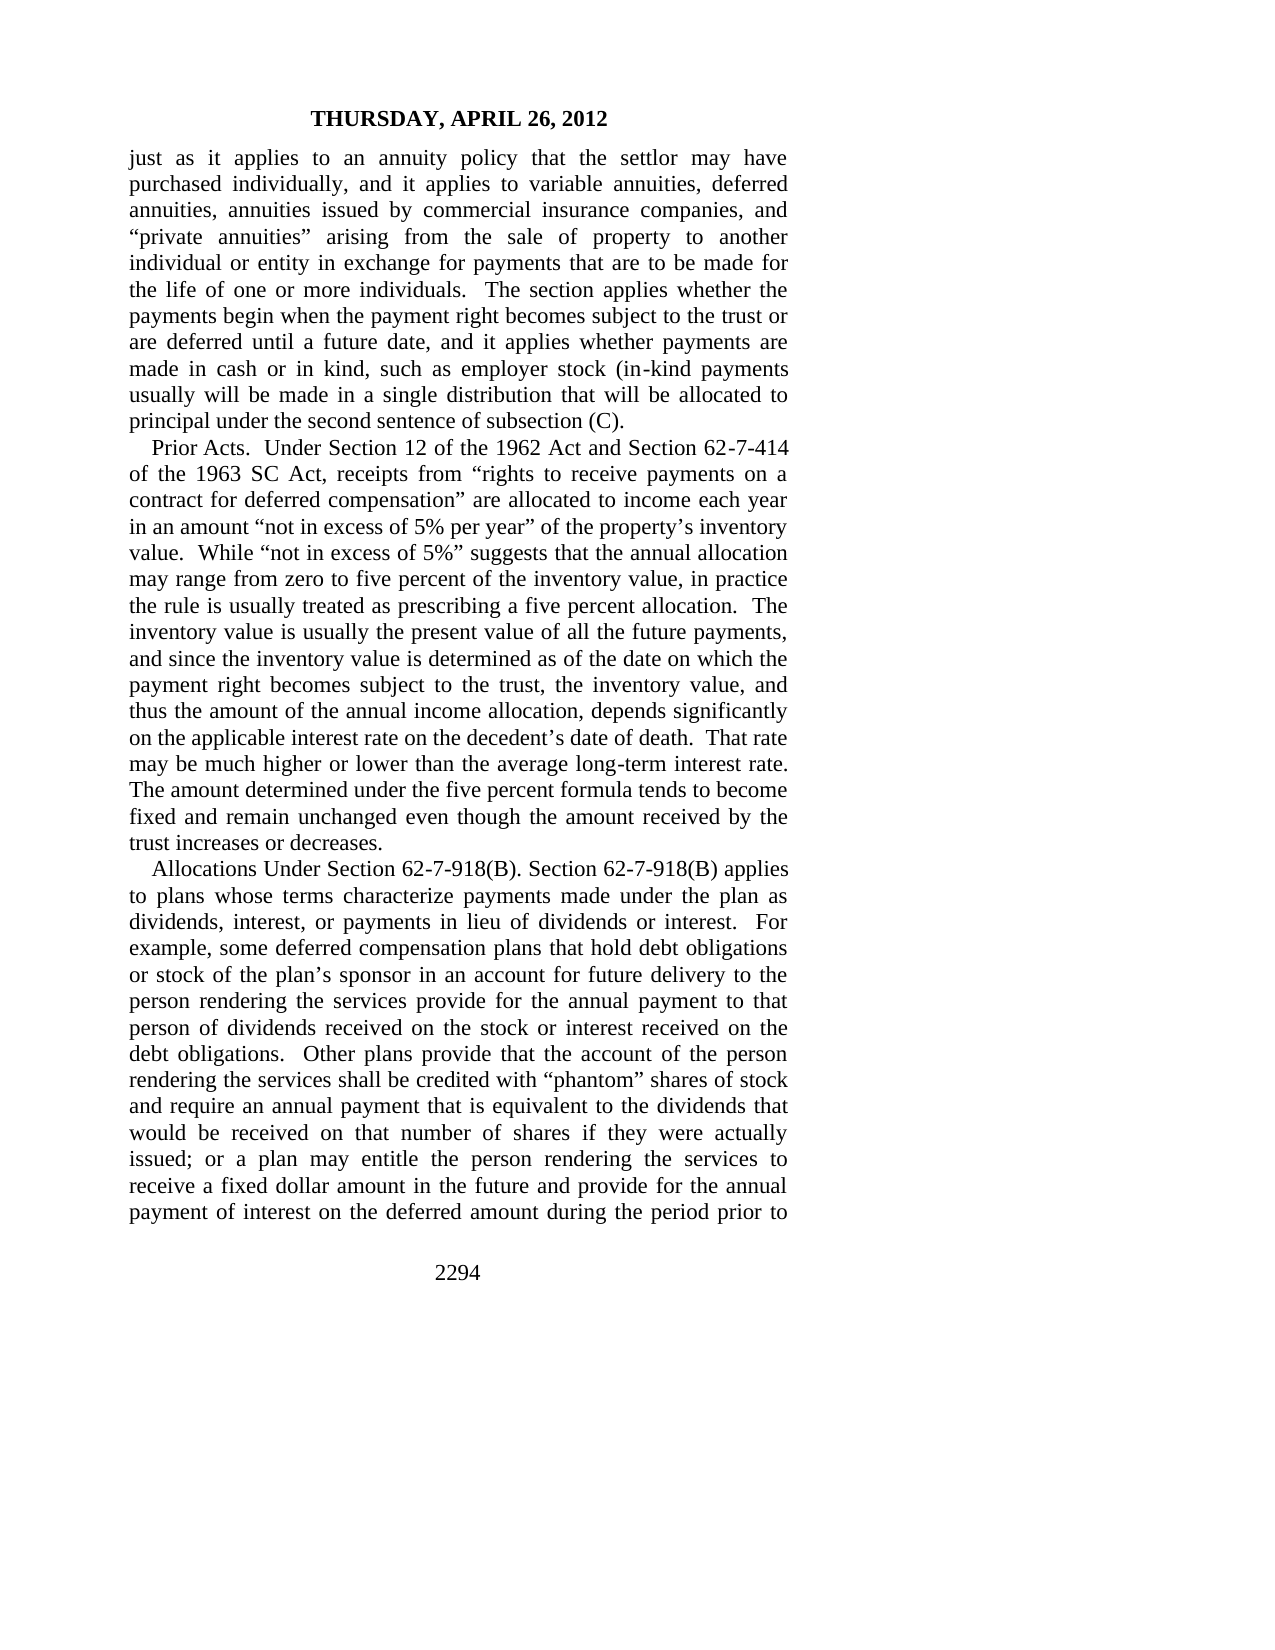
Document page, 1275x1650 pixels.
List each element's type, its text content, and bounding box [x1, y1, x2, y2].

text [129, 144, 789, 434]
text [129, 855, 789, 1224]
text Prior Acts. Under Section 12 of the 1962 Act and Section 62-7-414 of the 1963 SC Act, receipts from “rights to receive payments on a contract for deferred compensation” are allocated to income each year in an amount “not in excess of 5% per year” of the property’s inventory value. While “not in excess of 5%” suggests that the annual allocation may range from zero to five percent of the inventory value, in practice the rule is usually treated as prescribing a five percent allocation. The inventory value is usually the present value of all the future payments, and since the inventory value is determined as of the date on which the payment right becomes subject to the trust, the inventory value, and thus the amount of the annual income allocation, depends significantly on the applicable interest rate on the decedent’s date of death. That rate may be much higher or lower than the average long-term interest rate. The amount determined under the five percent formula tends to become fixed and remain unchanged even though the amount received by the trust increases or decreases. [129, 434, 789, 855]
